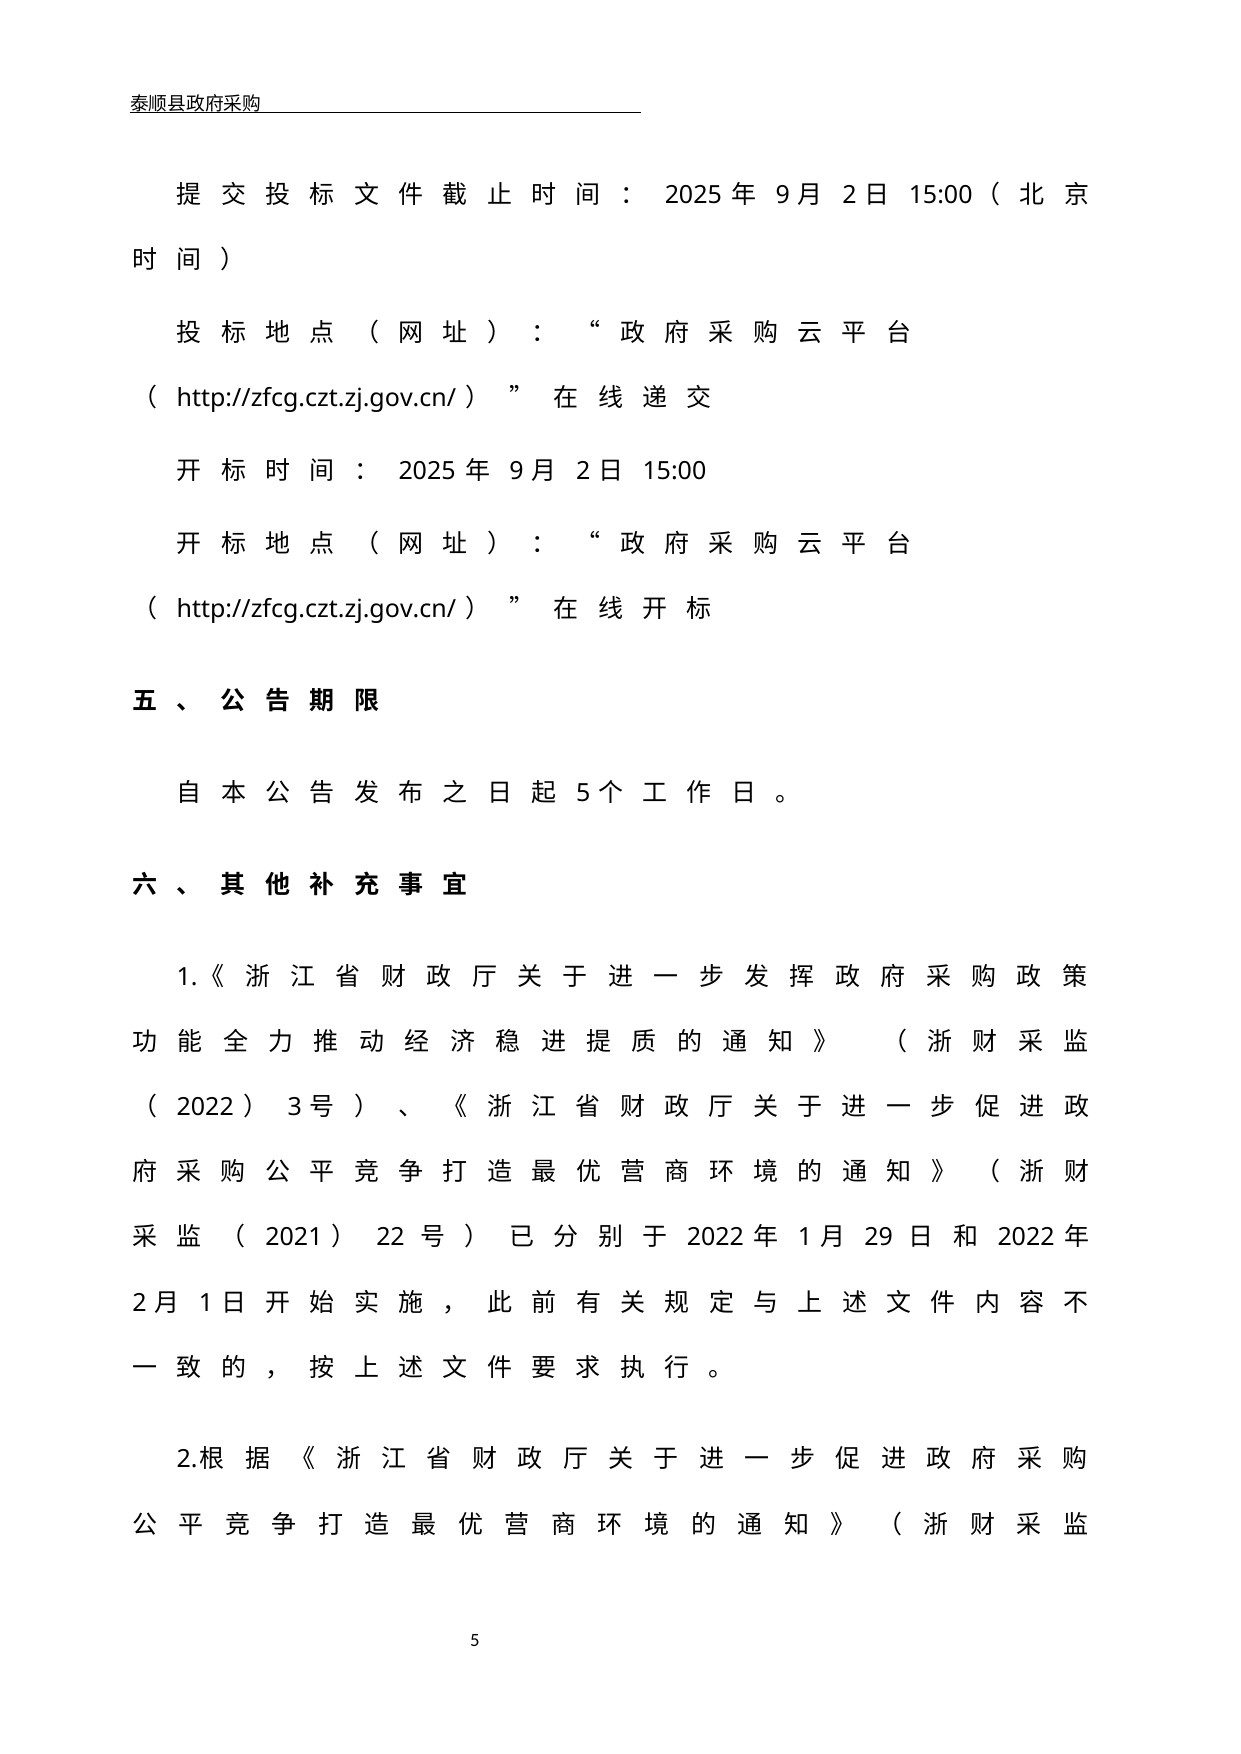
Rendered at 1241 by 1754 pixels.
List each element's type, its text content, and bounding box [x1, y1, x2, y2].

text 1.《浙江省财政厅关于进一步发挥政府采购政策功能全力推动经济稳进提质的通知》 （浙财采监（2022）3号）、《浙江省财政厅关于进一步促进政府采购公平竞争打造最优营商环境的通知》（浙财采监（2021）22号）已分别于2022年1月29日和2022年2月1日开始实施，此前有关规定与上述文件内容不一致的，按上述文件要求执行。 [132, 941, 1108, 1398]
text 六、其他补充事宜 [132, 850, 1108, 915]
text 五、公告期限 [132, 666, 1108, 731]
text 开标时间：2025年9月2日15:00 [132, 436, 1108, 501]
text 开标地点（网址）：“政府采购云平台（http://zfcg.czt.zj.gov.cn/）”在线开标 [132, 509, 1108, 639]
text 投标地点（网址）：“政府采购云平台（http://zfcg.czt.zj.gov.cn/）”在线递交 [132, 298, 1108, 428]
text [132, 1424, 1108, 1555]
text 自本公告发布之日起5个工作日。 [132, 758, 1108, 823]
text 提交投标文件截止时间：2025年9月2日15:00（北京时间） [132, 160, 1108, 290]
